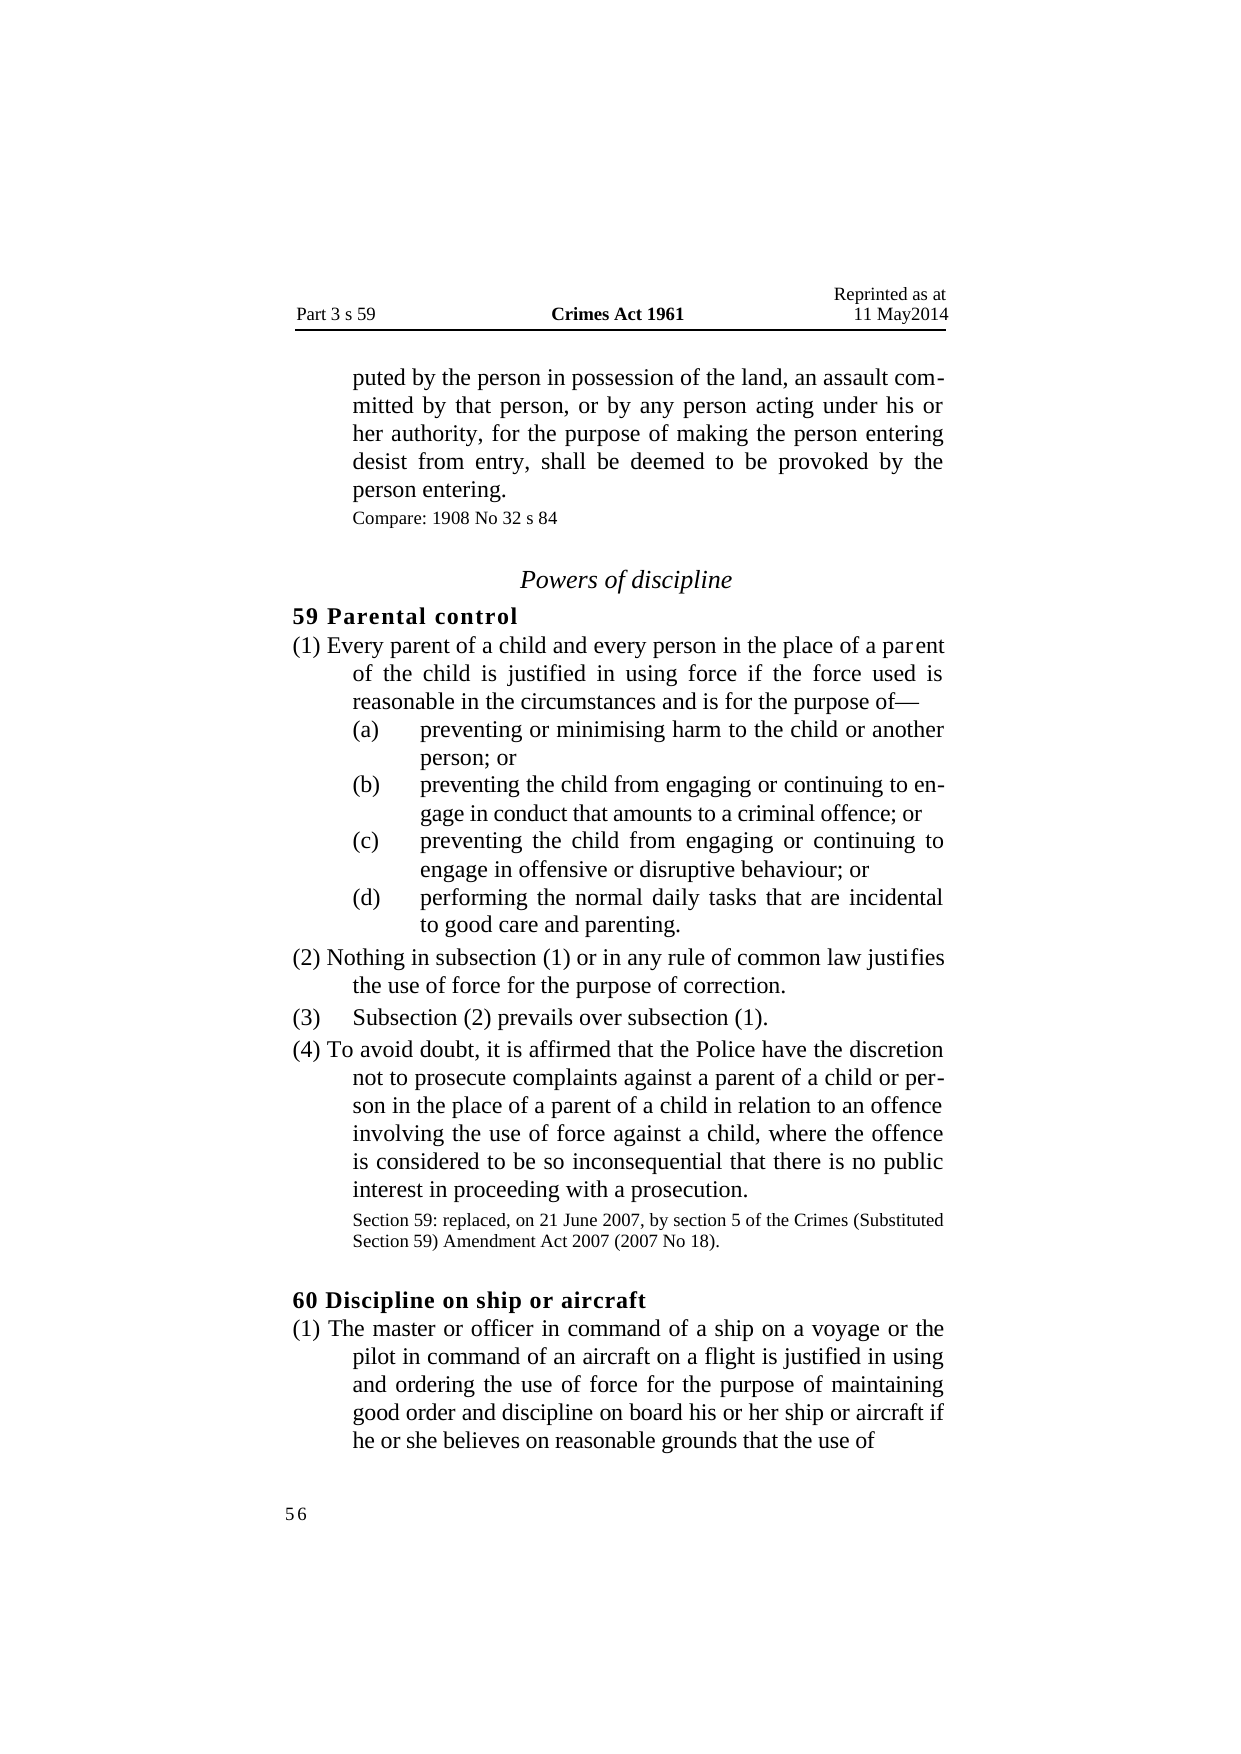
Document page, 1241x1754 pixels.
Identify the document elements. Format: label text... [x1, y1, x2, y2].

text Compare: 1908 No 32 s 84 [352, 509, 960, 529]
list preventing the child from engaging or continuing to engage in conduct that amounts to a criminal offence; or [352, 771, 945, 827]
list preventing or minimising harm to the child or another person; or [352, 715, 945, 771]
text 59 Parental control [292, 602, 960, 631]
text Section 59: replaced, on 21 June 2007, by section 5 of the Crimes (Substituted Section 59) Amendment Act 2007 (2007 No 18). [352, 1211, 945, 1251]
list performing the normal daily tasks that are incidental to good care and parenting. [352, 883, 945, 938]
text puted by the person in possession of the land, an assault committed by that person, or by any person acting under his or her authority, for the purpose of making the person entering desist from entry, shall be deemed to be provoked by the person entering. [352, 363, 945, 503]
text (1) The master or officer in command of a ship on a voyage or the pilot in command of an aircraft on a flight is justified in using and ordering the use of force for the purpose of maintaining good order and discipline on board his or her ship or aircraft if he or she believes on reasonable grounds that the use of [292, 1314, 945, 1454]
list preventing the child from engaging or continuing to engage in offensive or disruptive behaviour; or [352, 827, 945, 883]
text Powers of discipline [292, 564, 960, 594]
text (3) Subsection (2) prevails over subsection (1). [292, 1003, 960, 1031]
text (4) To avoid doubt, it is affirmed that the Police have the discretion not to prosecute complaints against a parent of a child or person in the place of a parent of a child in relation to an offence involving the use of force against a child, where the offence is considered to be so inconsequential that there is no public interest in proceeding with a prosecution. [292, 1035, 945, 1203]
text (2) Nothing in subsection (1) or in any rule of common law justifies the use of force for the purpose of correction. [292, 943, 945, 999]
text (1) Every parent of a child and every person in the place of a parent of the child is justified in using force if the force used is reasonable in the circumstances and is for the purpose of— [292, 631, 945, 715]
text 60 Discipline on ship or aircraft [292, 1286, 960, 1314]
